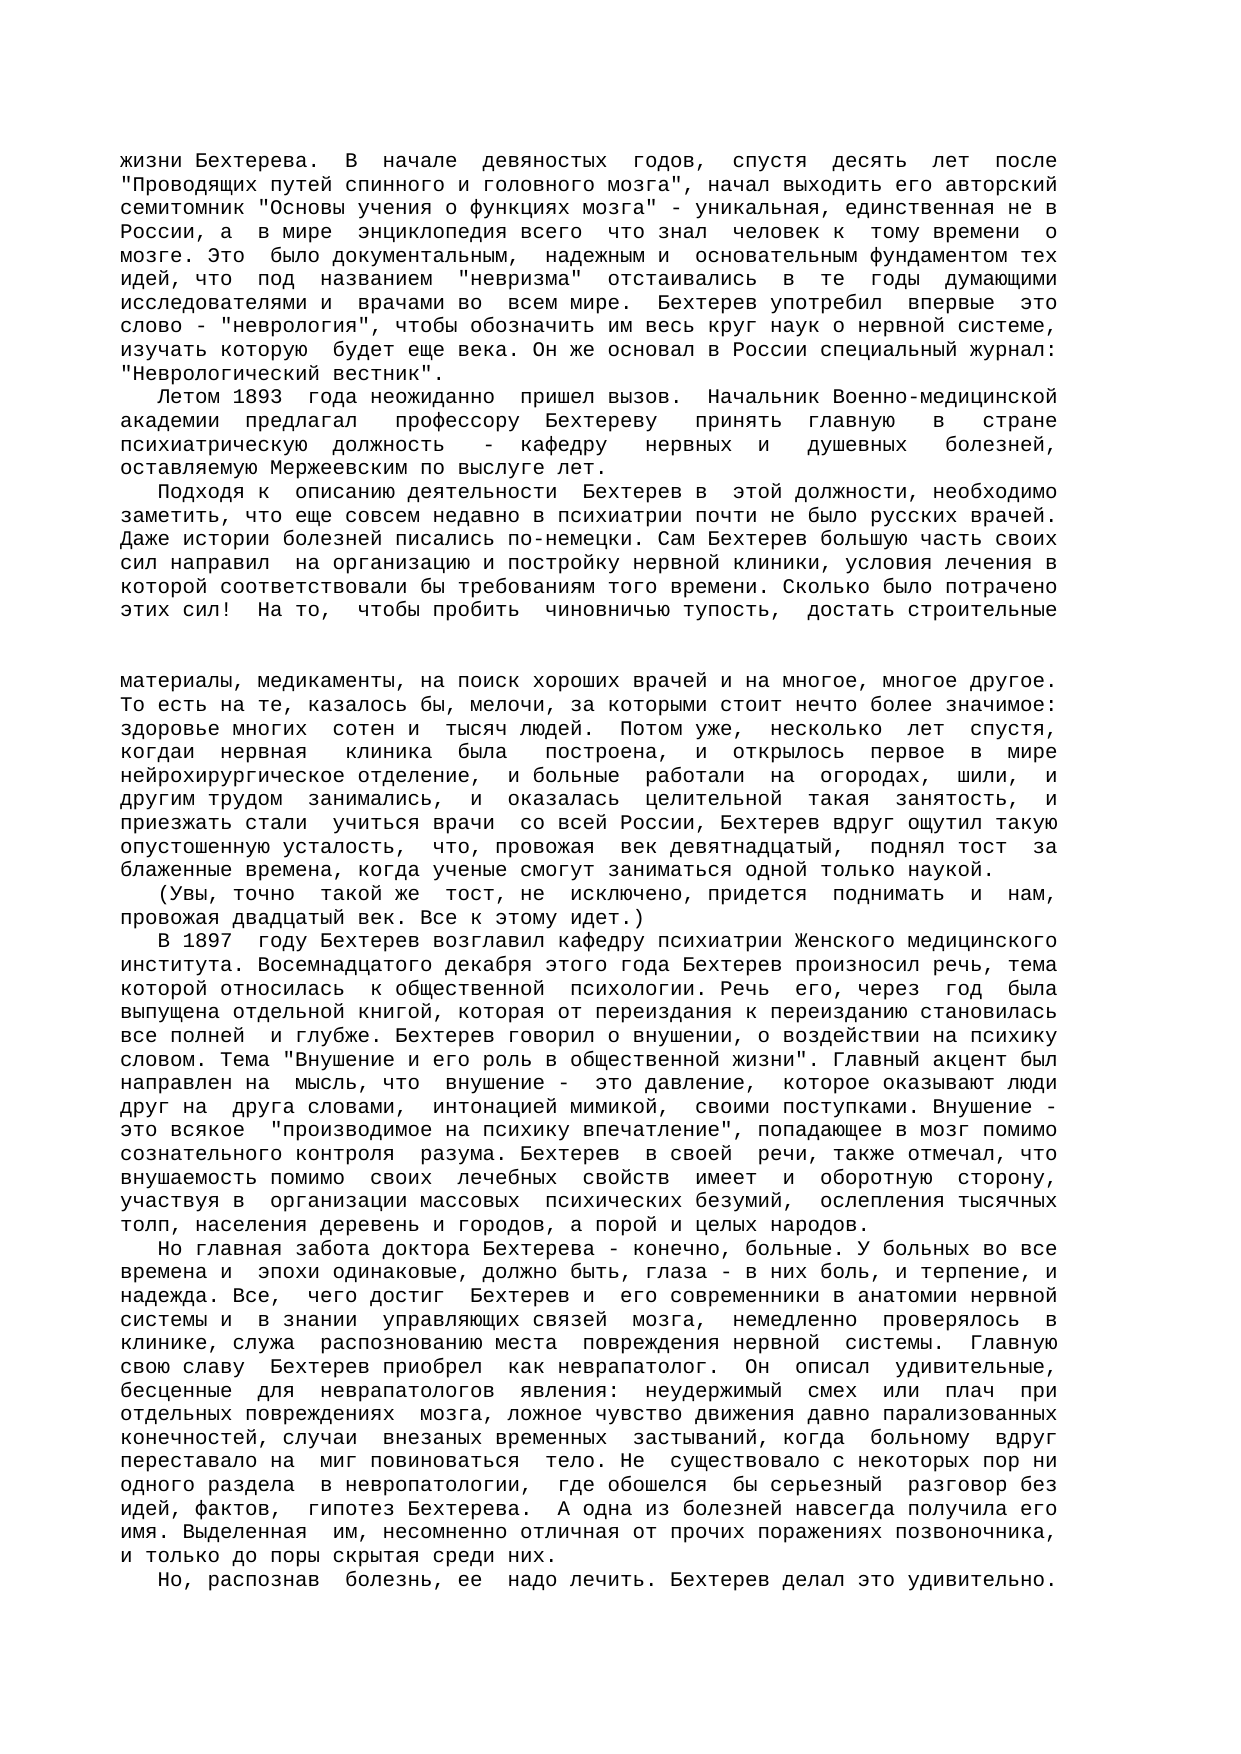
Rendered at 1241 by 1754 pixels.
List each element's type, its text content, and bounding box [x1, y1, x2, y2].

text системы и в знании управляющих связей мозга, немедленно проверялось в [120, 1309, 1120, 1332]
text которой соответствовали бы требованиям того времени. Сколько было потрачено [120, 576, 1120, 599]
text семитомник "Основы учения о функциях мозга" - уникальная, единственная не в [120, 197, 1120, 221]
text сознательного контроля разума. Бехтерев в своей речи, также отмечал, что [120, 1143, 1120, 1167]
text "Неврологический вестник". [120, 363, 1120, 386]
text То есть на те, казалось бы, мелочи, за которыми стоит нечто более значимое: [120, 694, 1120, 717]
text и только до поры скрытая среди них. [120, 1545, 1120, 1569]
text исследователями и врачами во всем мире. Бехтерев употребил впервые это [120, 292, 1120, 316]
text опустошенную усталость, что, провожая век девятнадцатый, поднял тост за [120, 836, 1120, 859]
text другим трудом занимались, и оказалась целительной такая занятость, и [120, 788, 1120, 812]
text надежда. Все, чего достиг Бехтерев и его современники в анатомии нервной [120, 1285, 1120, 1309]
text свою славу Бехтерев приобрел как неврапатолог. Он описал удивительные, [120, 1356, 1120, 1379]
text идей, что под названием "невризма" отстаивались в те годы думающими [120, 268, 1120, 292]
text имя. Выделенная им, несомненно отличная от прочих поражениях позвоночника, [120, 1521, 1120, 1545]
text материалы, медикаменты, на поиск хороших врачей и на многое, многое другое. [120, 623, 1120, 694]
text психиатрическую должность - кафедру нервных и душевных болезней, [120, 434, 1120, 457]
text приезжать стали учиться врачи со всей России, Бехтерев вдруг ощутил такую [120, 812, 1120, 836]
text бесценные для неврапатологов явления: неудержимый смех или плач при [120, 1379, 1120, 1403]
text Но главная забота доктора Бехтерева - конечно, больные. У больных во все [120, 1238, 1120, 1261]
text конечностей, случаи внезаных временных застываний, когда больному вдруг [120, 1427, 1120, 1451]
text времена и эпохи одинаковые, должно быть, глаза - в них боль, и терпение, и [120, 1261, 1120, 1285]
text (Увы, точно такой же тост, не исключено, придется поднимать и нам, [120, 883, 1120, 907]
text направлен на мысль, что внушение - это давление, которое оказывают люди [120, 1072, 1120, 1096]
text блаженные времена, когда ученые смогут заниматься одной только наукой. [120, 859, 1120, 883]
text отдельных повреждениях мозга, ложное чувство движения давно парализованных [120, 1403, 1120, 1427]
text когдаи нервная клиника была построена, и открылось первое в мире [120, 741, 1120, 765]
text одного раздела в невропатологии, где обошелся бы серьезный разговор без [120, 1474, 1120, 1498]
text заметить, что еще совсем недавно в психиатрии почти не было русских врачей. [120, 505, 1120, 528]
text толп, населения деревень и городов, а порой и целых народов. [120, 1214, 1120, 1238]
text участвуя в организации массовых психических безумий, ослепления тысячных [120, 1190, 1120, 1214]
text изучать которую будет еще века. Он же основал в России специальный журнал: [120, 339, 1120, 363]
text академии предлагал профессору Бехтереву принять главную в стране [120, 410, 1120, 434]
text словом. Тема "Внушение и его роль в общественной жизни". Главный акцент был [120, 1048, 1120, 1072]
text жизни Бехтерева. В начале девяностых годов, спустя десять лет после [120, 150, 1120, 174]
text Даже истории болезней писались по-немецки. Сам Бехтерев большую часть своих [120, 528, 1120, 552]
text оставляемую Мержеевским по выслуге лет. [120, 457, 1120, 481]
text идей, фактов, гипотез Бехтерева. А одна из болезней навсегда получила его [120, 1498, 1120, 1521]
text внушаемость помимо своих лечебных свойств имеет и оборотную сторону, [120, 1167, 1120, 1190]
text института. Восемнадцатого декабря этого года Бехтерев произносил речь, тема [120, 954, 1120, 978]
text друг на друга словами, интонацией мимикой, своими поступками. Внушение - [120, 1096, 1120, 1119]
text переставало на миг повиноваться тело. Не существовало с некоторых пор ни [120, 1451, 1120, 1474]
text мозге. Это было документальным, надежным и основательным фундаментом тех [120, 244, 1120, 268]
text нейрохирургическое отделение, и больные работали на огородах, шили, и [120, 765, 1120, 788]
text Летом 1893 года неожиданно пришел вызов. Начальник Военно-медицинской [120, 386, 1120, 410]
text "Проводящих путей спинного и головного мозга", начал выходить его авторский [120, 174, 1120, 197]
text сил направил на организацию и постройку нервной клиники, условия лечения в [120, 552, 1120, 576]
text Подходя к описанию деятельности Бехтерев в этой должности, необходимо [120, 481, 1120, 505]
text которой относилась к общественной психологии. Речь его, через год была [120, 978, 1120, 1001]
text клинике, служа распознованию места повреждения нервной системы. Главную [120, 1332, 1120, 1356]
text все полней и глубже. Бехтерев говорил о внушении, о воздействии на психику [120, 1025, 1120, 1048]
text Но, распознав болезнь, ее надо лечить. Бехтерев делал это удивительно. [120, 1569, 1120, 1592]
text выпущена отдельной книгой, которая от переиздания к переизданию становилась [120, 1001, 1120, 1025]
text здоровье многих сотен и тысяч людей. Потом уже, несколько лет спустя, [120, 717, 1120, 741]
text это всякое "производимое на психику впечатление", попадающее в мозг помимо [120, 1119, 1120, 1143]
text В 1897 году Бехтерев возглавил кафедру психиатрии Женского медицинского [120, 930, 1120, 954]
text провожая двадцатый век. Все к этому идет.) [120, 907, 1120, 930]
text этих сил! На то, чтобы пробить чиновничью тупость, достать строительные [120, 599, 1120, 623]
text России, а в мире энциклопедия всего что знал человек к тому времени о [120, 221, 1120, 244]
text слово - "неврология", чтобы обозначить им весь круг наук о нервной системе, [120, 316, 1120, 339]
